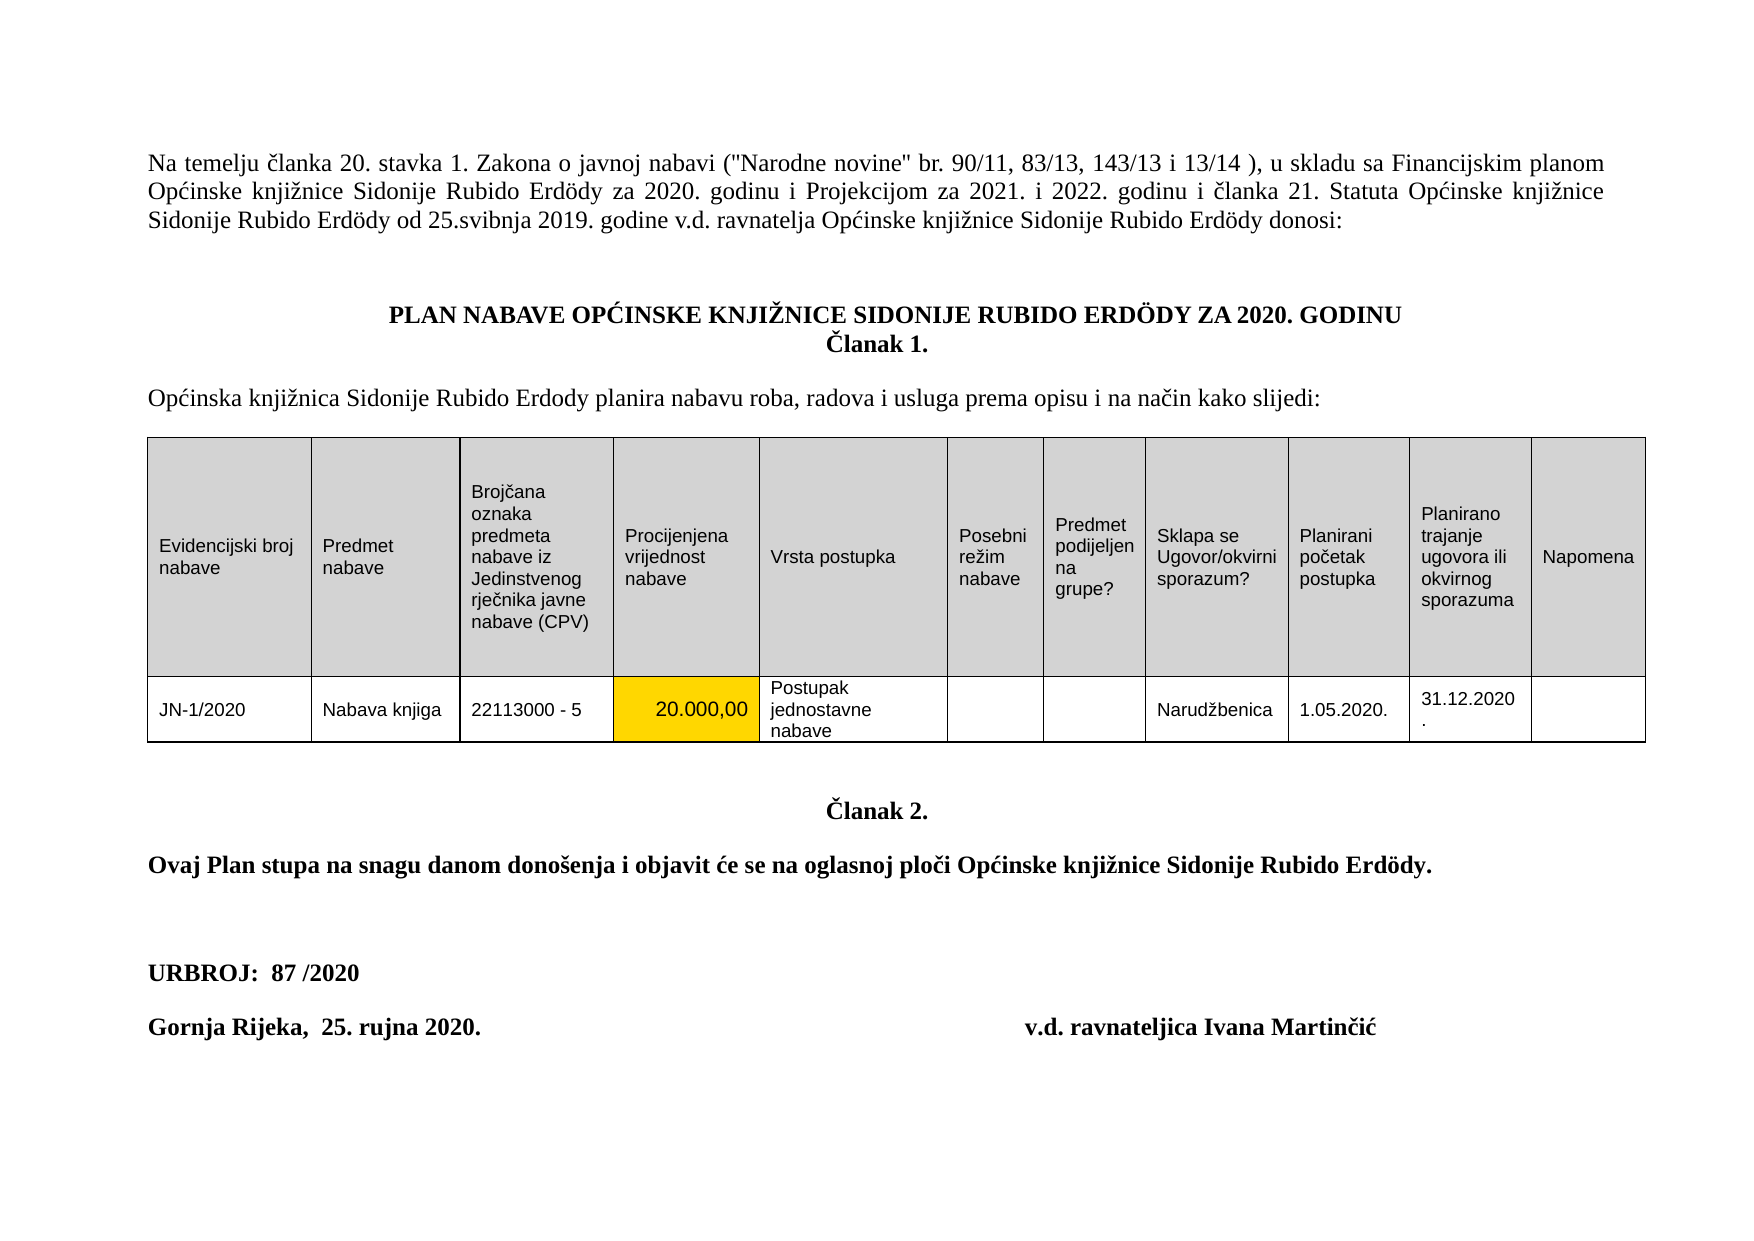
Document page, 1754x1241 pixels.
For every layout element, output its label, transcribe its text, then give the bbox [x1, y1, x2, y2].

table_cell [1044, 677, 1145, 741]
table_header Napomena [1532, 438, 1645, 676]
subtitle PLAN NABAVE OPĆINSKE KNJIŽNICE SIDONIJE RUBIDO ERDÖDY ZA 2020. GODINU [185, 300, 1606, 329]
table_header Planirano trajanje ugovora ili okvirnog sporazuma [1410, 438, 1531, 676]
text URBROJ: 87 /2020 [148, 958, 1606, 987]
text Općinska knjižnica Sidonije Rubido Erdody planira nabavu roba, radova i usluga prema opisu i na način kako slijedi: [148, 383, 1606, 412]
table_header Predmet nabave [312, 438, 459, 676]
table_cell 20.000,00 [614, 677, 759, 741]
text Članak 1. [148, 329, 1606, 358]
text Članak 2. [148, 796, 1606, 825]
table_cell Nabava knjiga [312, 677, 459, 741]
table_header Sklapa se Ugovor/okvirni sporazum? [1146, 438, 1288, 676]
table_cell 22113000 - 5 [461, 677, 613, 741]
table_header Procijenjena vrijednost nabave [614, 438, 759, 676]
text Gornja Rijeka, 25. rujna 2020. v.d. ravnateljica Ivana Martinčić [148, 1012, 1606, 1041]
table_cell Postupak jednostavne nabave [760, 677, 947, 741]
table_cell JN-1/2020 [148, 677, 311, 741]
table_header Posebni režim nabave [948, 438, 1043, 676]
table_cell [948, 677, 1043, 741]
text Na temelju članka 20. stavka 1. Zakona o javnoj nabavi (''Narodne novine'' br. 90/11, 83/13, 143/13 i 13/14 ), u skladu sa Financijskim planom Općinske knjižnice Sidonije Rubido Erdödy za 2020. godinu i Projekcijom za 2021. i 2022. godinu i članka 21. Statuta Općinske knjižnice Sidonije Rubido Erdödy od 25.svibnja 2019. godine v.d. ravnatelja Općinske knjižnice Sidonije Rubido Erdödy donosi: [148, 148, 1606, 234]
table_cell Narudžbenica [1146, 677, 1288, 741]
table_header Planirani početak postupka [1289, 438, 1409, 676]
table_cell 1.05.2020. [1289, 677, 1409, 741]
table_header Brojčana oznaka predmeta nabave iz Jedinstvenog rječnika javne nabave (CPV) [461, 438, 613, 676]
table_cell [1532, 677, 1645, 741]
table_cell 31.12.2020. [1410, 677, 1531, 741]
table_header Predmet podijeljen na grupe? [1044, 438, 1145, 676]
table_header Vrsta postupka [760, 438, 947, 676]
text Ovaj Plan stupa na snagu danom donošenja i objavit će se na oglasnoj ploči Općinske knjižnice Sidonije Rubido Erdödy. [148, 850, 1606, 879]
table_header Evidencijski broj nabave [148, 438, 311, 676]
